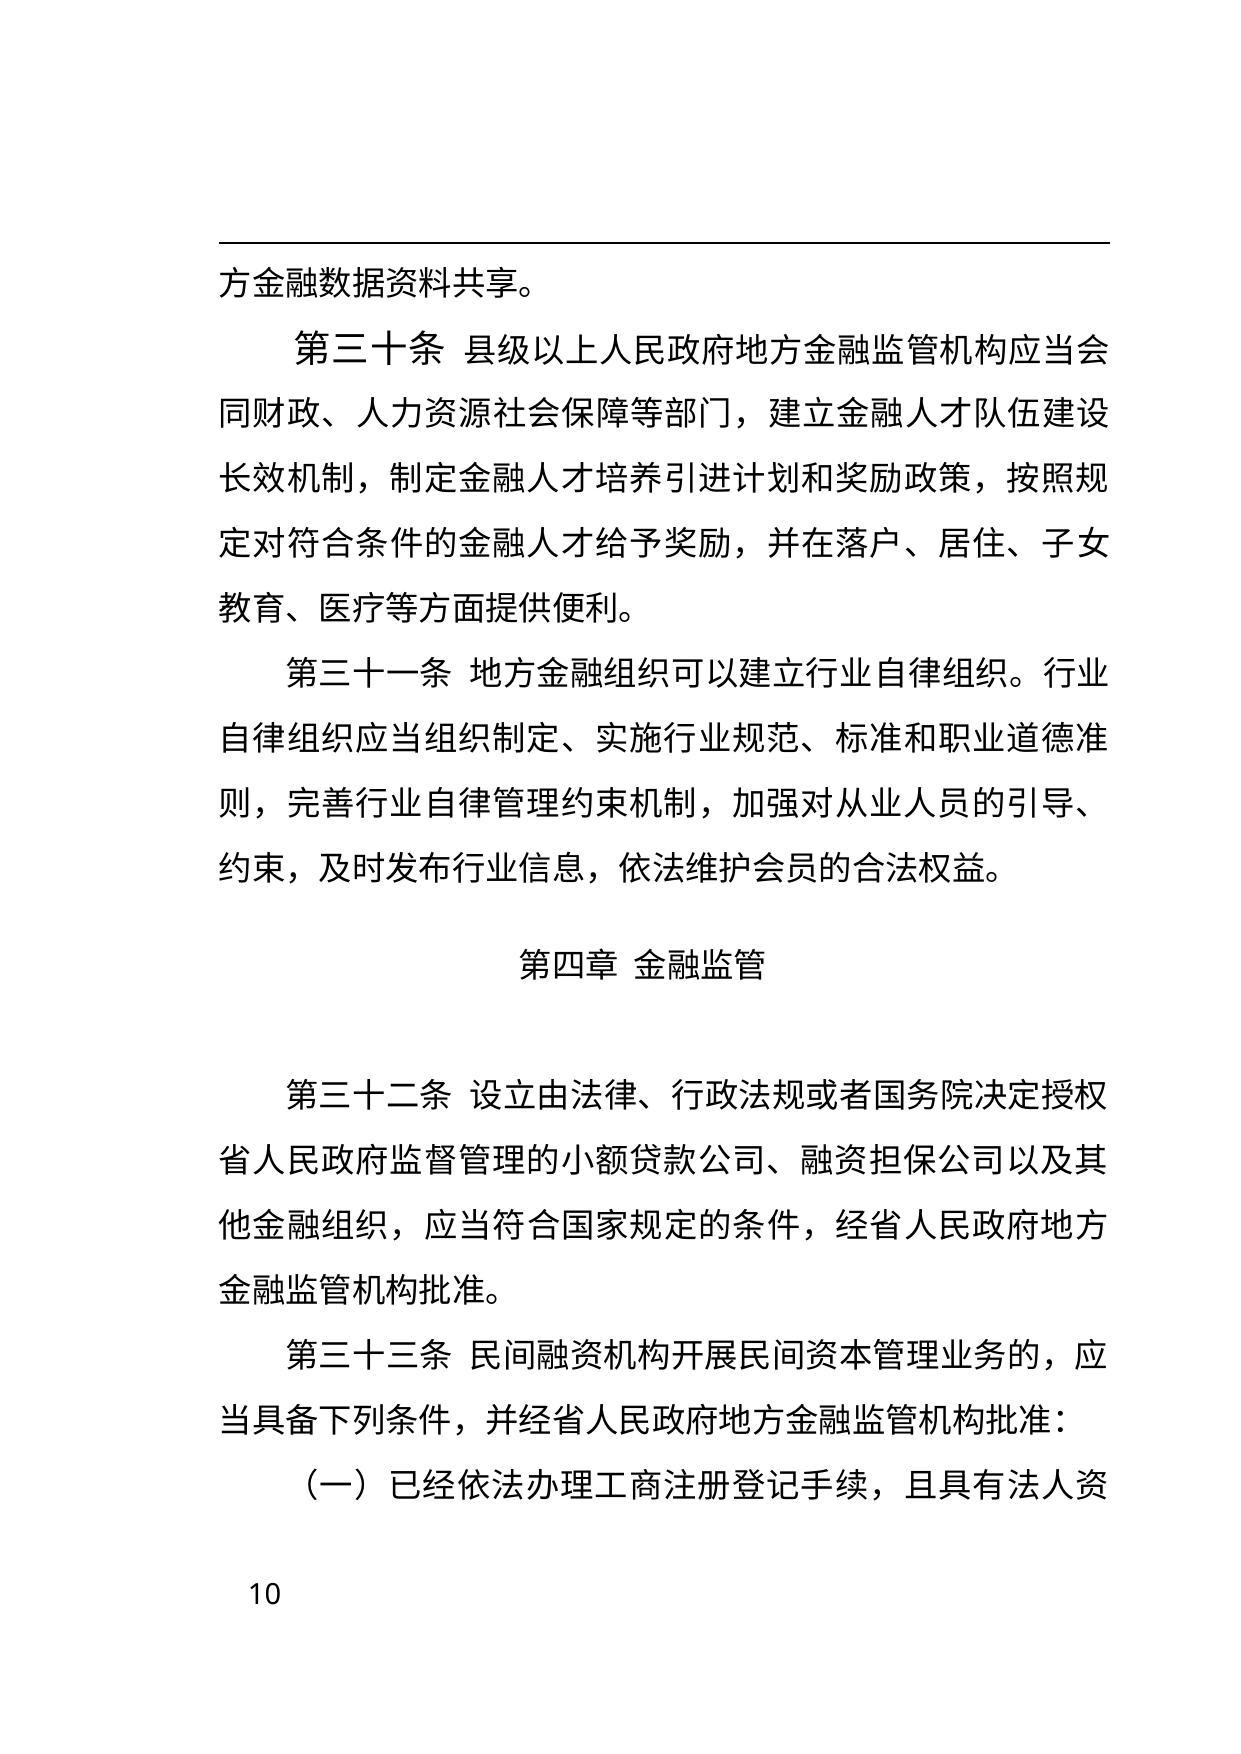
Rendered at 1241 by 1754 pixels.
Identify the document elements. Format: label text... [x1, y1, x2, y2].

text 第四章 金融监管 [218, 931, 1110, 996]
text 第三十二条 设立由法律、行政法规或者国务院决定授权省人民政府监督管理的小额贷款公司、融资担保公司以及其他金融组织，应当符合国家规定的条件，经省人民政府地方金融监管机构批准。 [218, 1061, 1110, 1321]
text 第三十条 县级以上人民政府地方金融监管机构应当会同财政、人力资源社会保障等部门，建立金融人才队伍建设长效机制，制定金融人才培养引进计划和奖励政策，按照规定对符合条件的金融人才给予奖励，并在落户、居住、子女教育、医疗等方面提供便利。 [218, 313, 1110, 638]
text 第三十一条 地方金融组织可以建立行业自律组织。行业自律组织应当组织制定、实施行业规范、标准和职业道德准则，完善行业自律管理约束机制，加强对从业人员的引导、约束，及时发布行业信息，依法维护会员的合法权益。 [218, 638, 1110, 898]
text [218, 248, 1110, 313]
text 第三十三条 民间融资机构开展民间资本管理业务的，应当具备下列条件，并经省人民政府地方金融监管机构批准： [218, 1321, 1110, 1451]
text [218, 1451, 1110, 1516]
